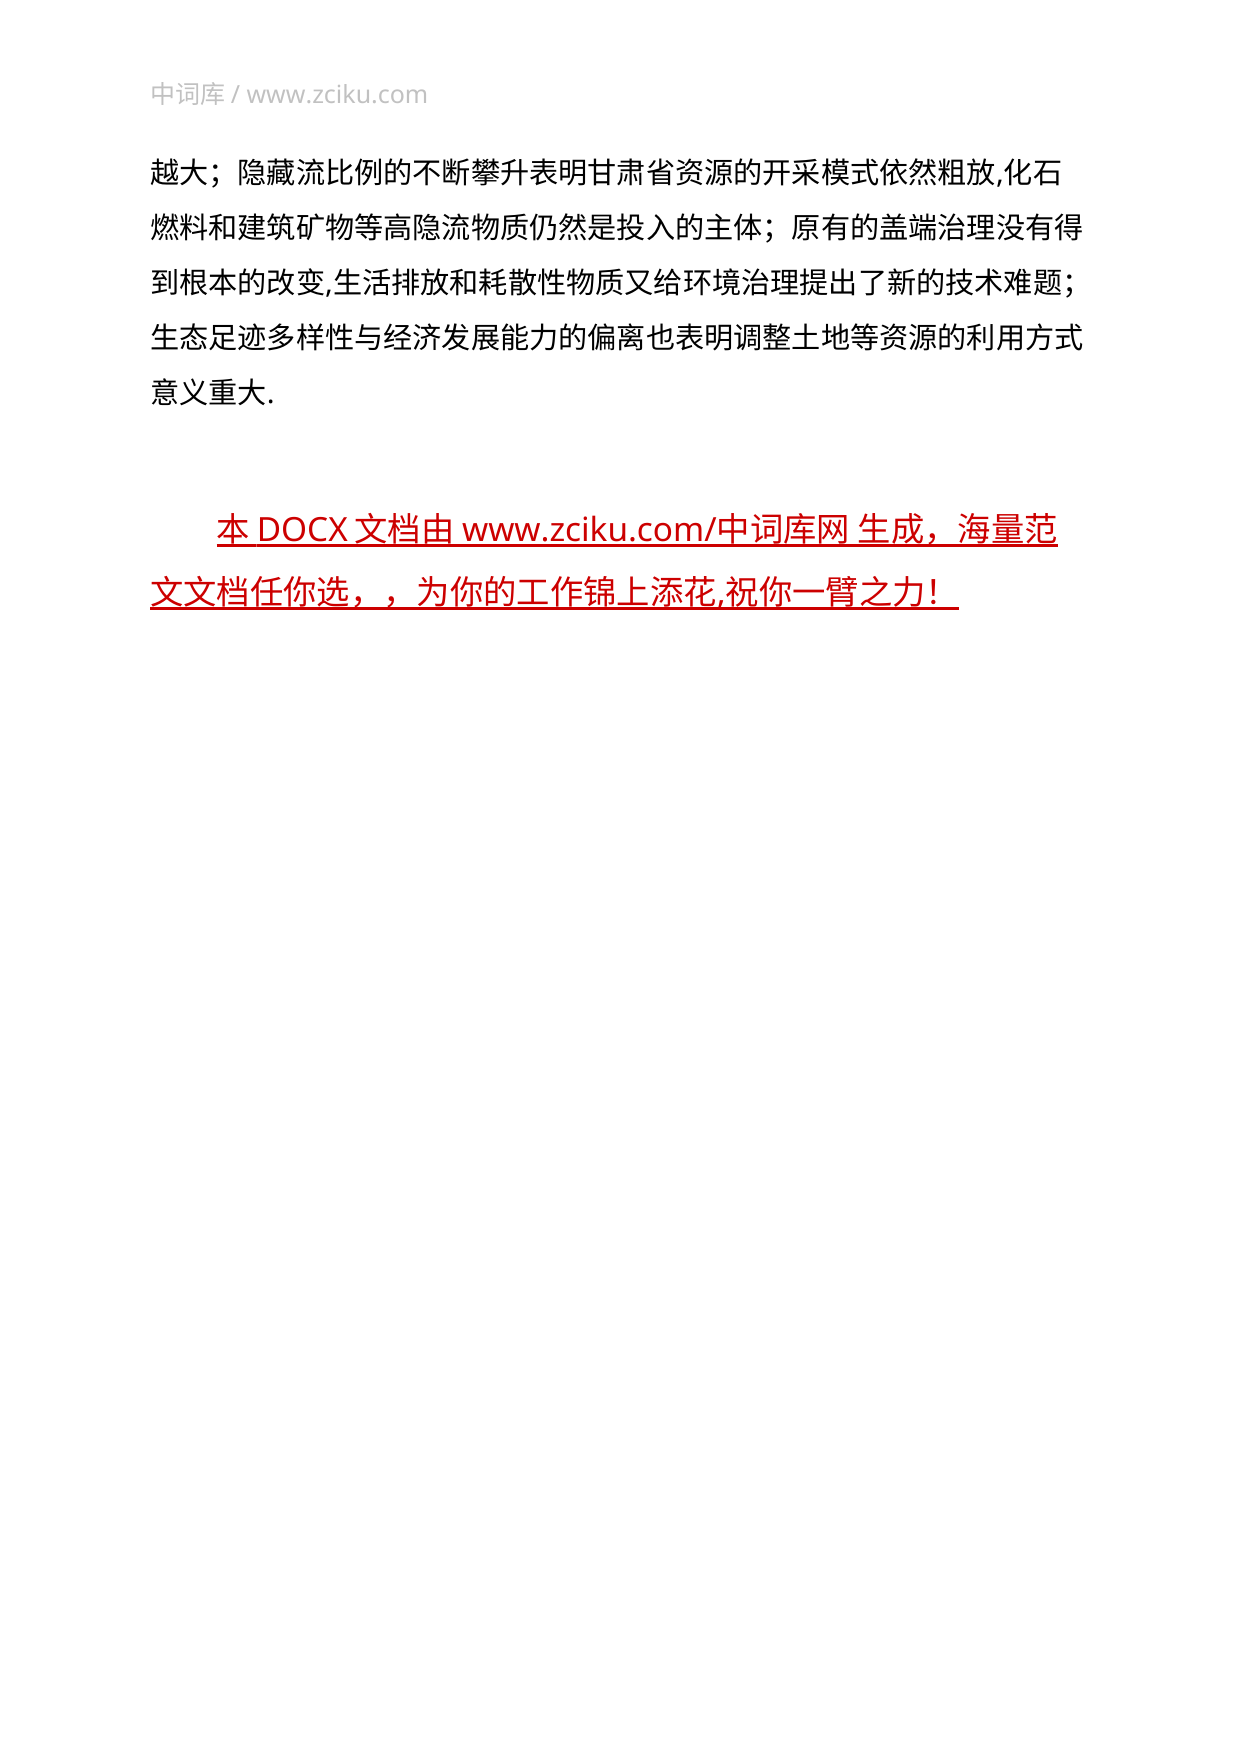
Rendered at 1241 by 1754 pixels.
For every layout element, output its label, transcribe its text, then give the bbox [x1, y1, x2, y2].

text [150, 150, 1090, 412]
text 本DOCX文档由 www.zciku.com/中词库网 生成，海量范文文档任你选，，为你的工作锦上添花,祝你一臂之力！ [150, 503, 1090, 614]
